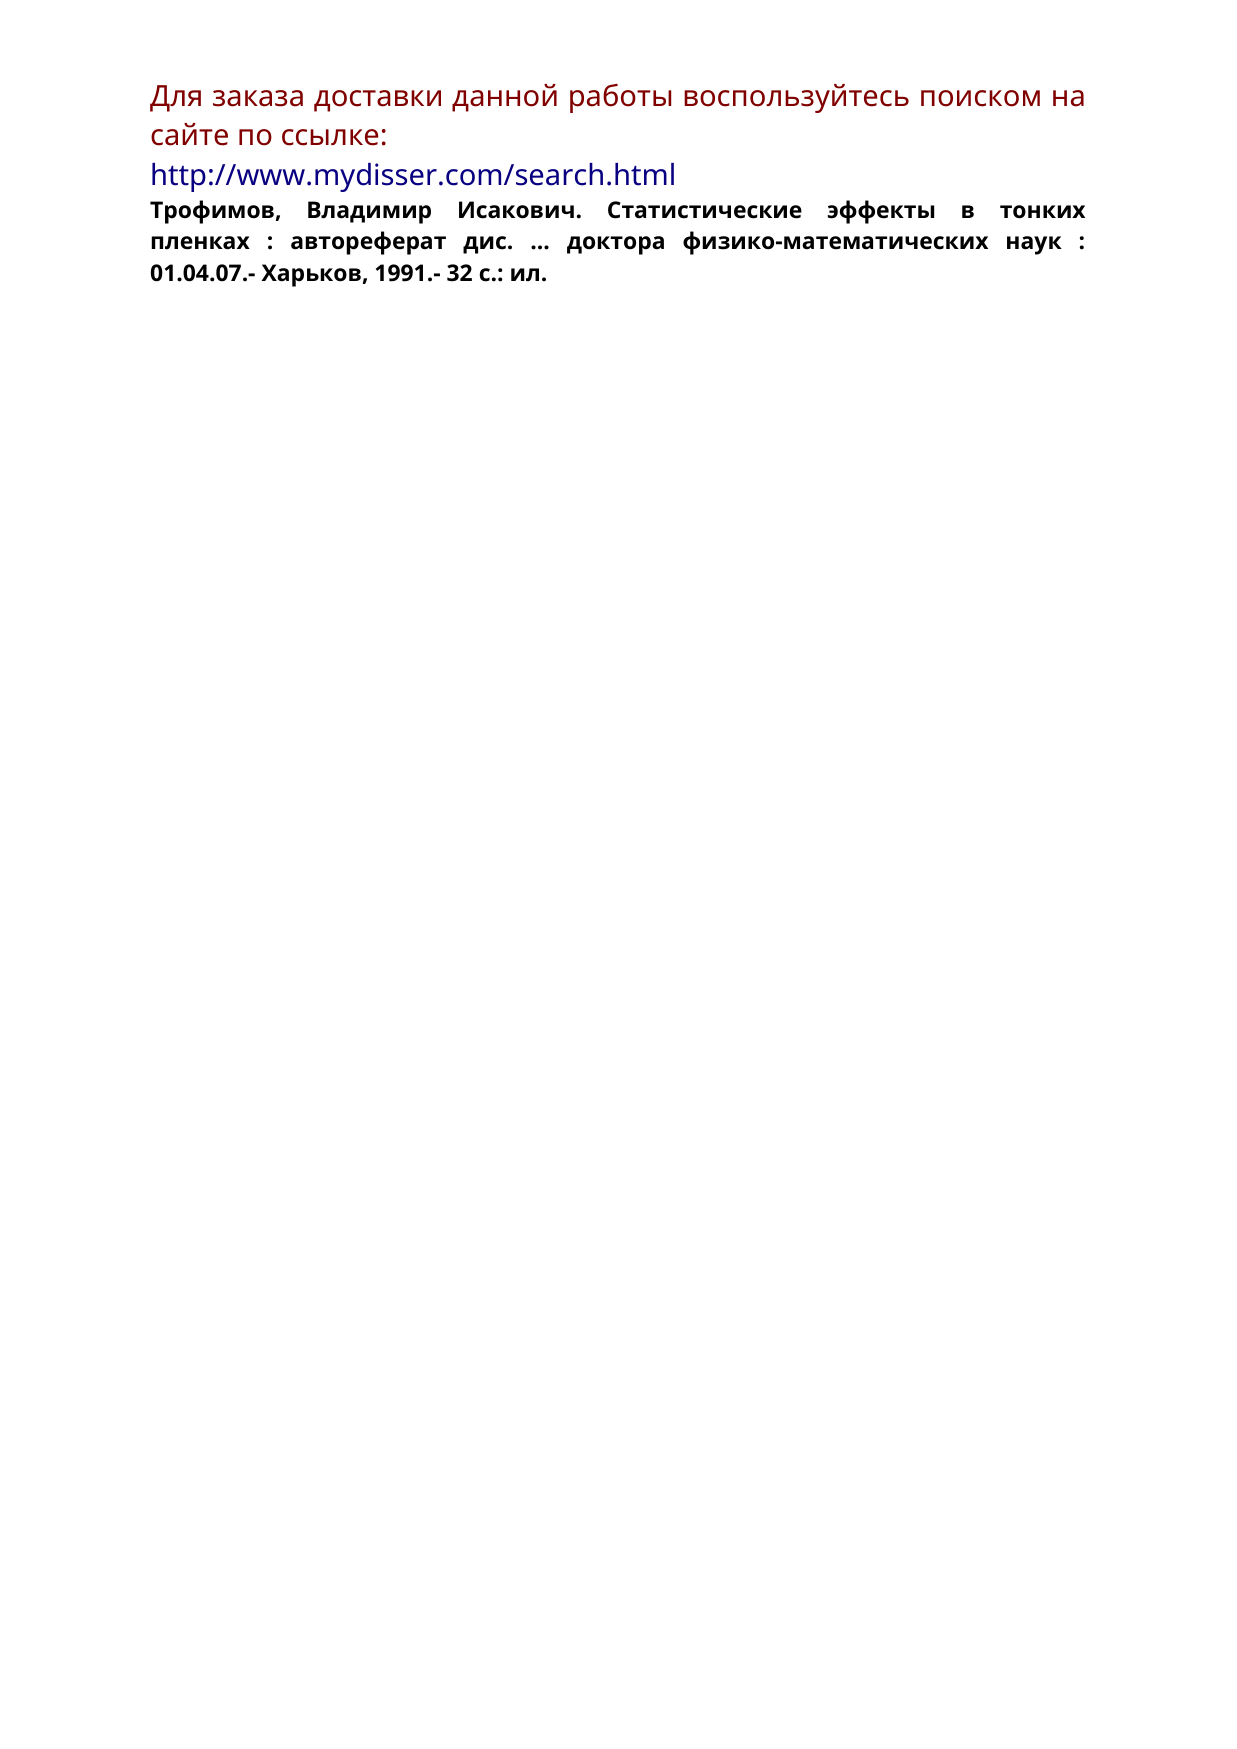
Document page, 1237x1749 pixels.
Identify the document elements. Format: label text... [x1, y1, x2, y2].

text Трофимов, Владимир Исакович. Статистические эффекты в тонких пленках : автореферат дис. ... доктора физико-математических наук : 01.04.07.- Харьков, 1991.- 32 с.: ил. [150, 194, 1086, 288]
